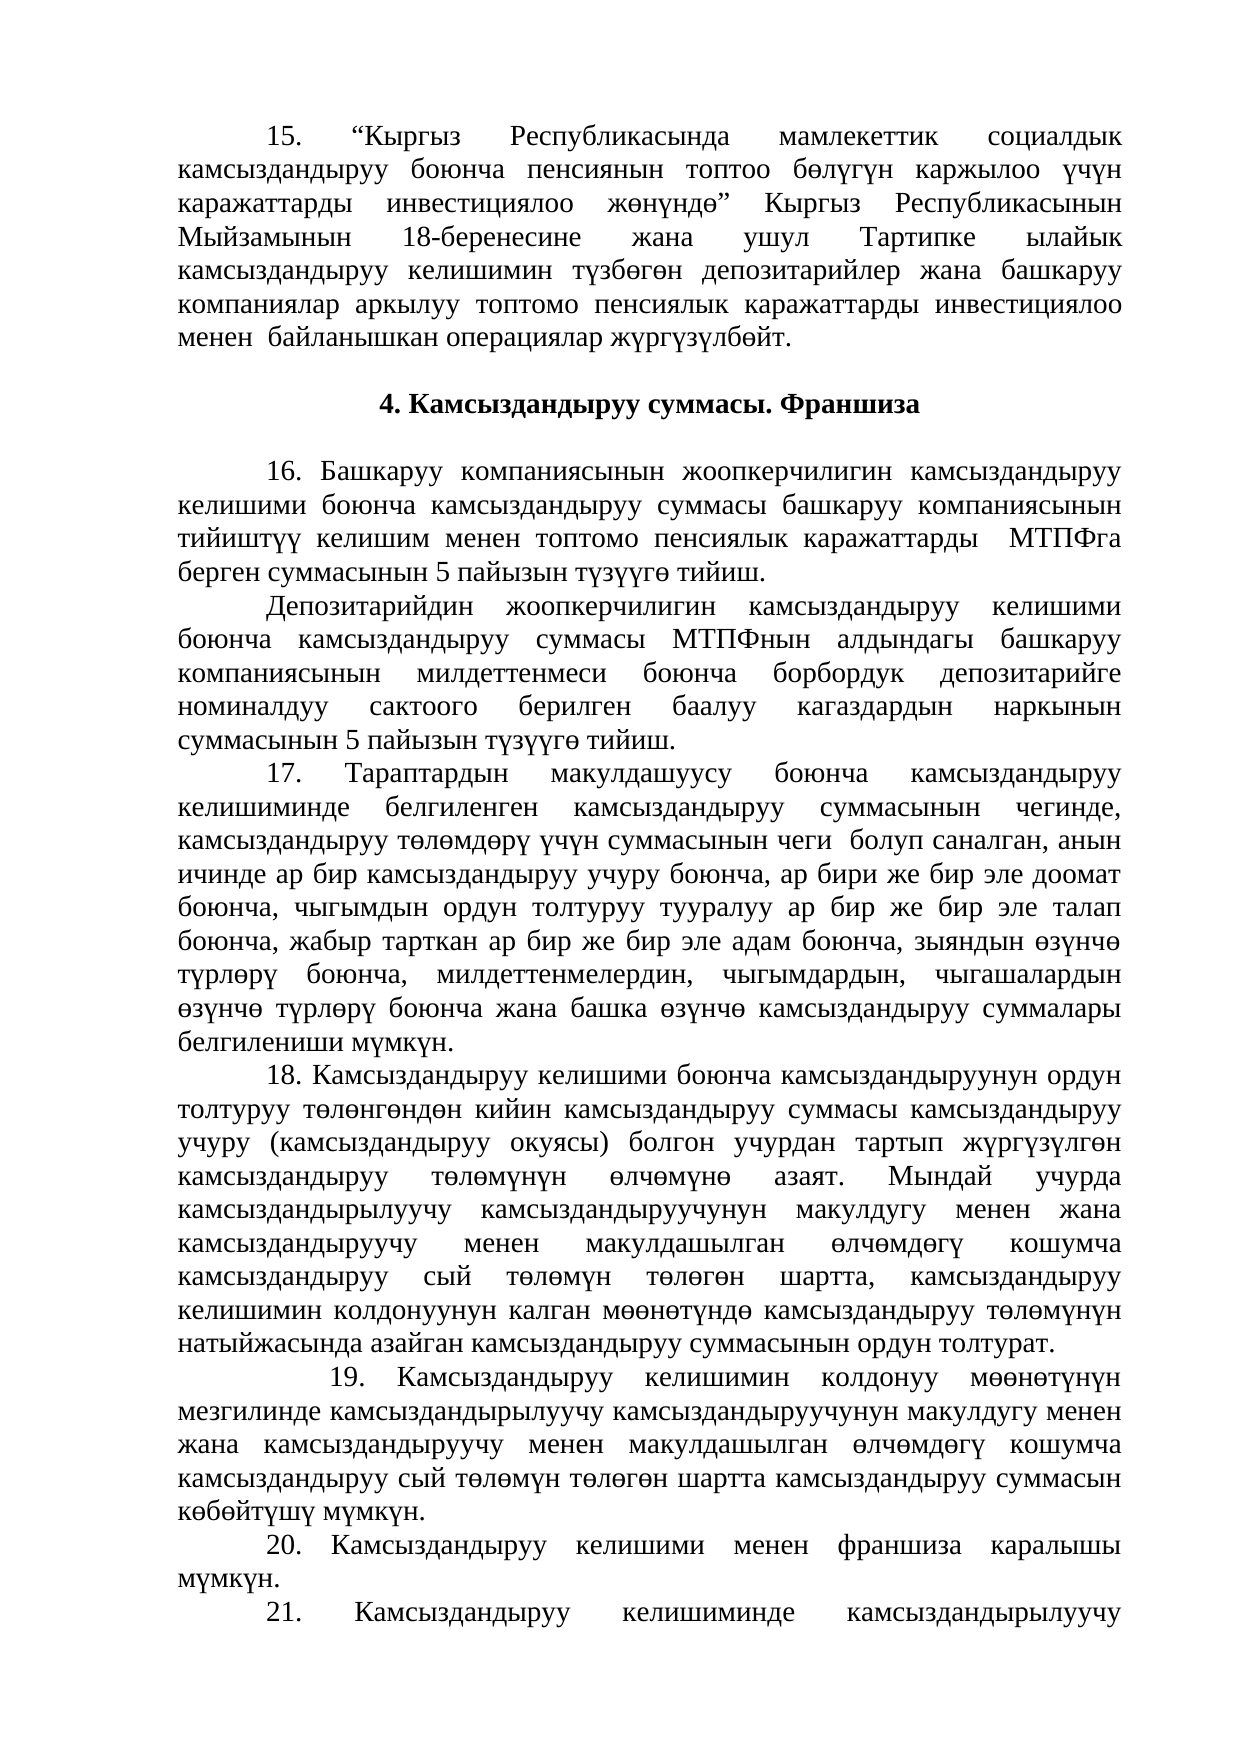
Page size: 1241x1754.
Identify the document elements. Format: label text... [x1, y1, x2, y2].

text 15. “Кыргыз Республикасында мамлекеттик социалдык камсыздандыруу боюнча пенсиянын топтоо бөлүгүн каржылоо үчүн каражаттарды инвестициялоо жөнүндө” Кыргыз Республикасынын Мыйзамынын 18-беренесине жана ушул Тартипке ылайык камсыздандыруу келишимин түзбөгөн депозитарийлер жана башкаруу компаниялар аркылуу топтомо пенсиялык каражаттарды инвестициялоо менен байланышкан операциялар жүргүзүлбөйт. [177, 118, 1123, 353]
list 17. Тараптардын макулдашуусу боюнча камсыздандыруу келишиминде белгиленген камсыздандыруу суммасынын чегинде, камсыздандыруу төлөмдөрү үчүн суммасынын чеги болуп саналган, анын ичинде ар бир камсыздандыруу учуру боюнча, ар бири же бир эле доомат боюнча, чыгымдын ордун толтуруу тууралуу ар бир же бир эле талап боюнча, жабыр тарткан ар бир же бир эле адам боюнча, зыяндын өзүнчө түрлөрү боюнча, милдеттенмелердин, чыгымдардын, чыгашалардын өзүнчө түрлөрү боюнча жана башка өзүнчө камсыздандыруу суммалары белгилениши мүмкүн. [177, 755, 1122, 1057]
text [177, 1594, 1122, 1627]
text 18. Камсыздандыруу келишими боюнча камсыздандыруунун ордун толтуруу төлөнгөндөн кийин камсыздандыруу суммасы камсыздандыруу учуру (камсыздандыруу окуясы) болгон учурдан тартып жүргүзүлгөн камсыздандыруу төлөмүнүн өлчөмүнө азаят. Мындай учурда камсыздандырылуучу камсыздандыруучунун макулдугу менен жана камсыздандыруучу менен макулдашылган өлчөмдөгү кошумча камсыздандыруу сый төлөмүн төлөгөн шартта, камсыздандыруу келишимин колдонуунун калган мөөнөтүндө камсыздандыруу төлөмүнүн натыйжасында азайган камсыздандыруу суммасынын ордун толтурат. [177, 1057, 1122, 1359]
text 16. Башкаруу компаниясынын жоопкерчилигин камсыздандыруу келишими боюнча камсыздандыруу суммасы башкаруу компаниясынын тийиштүү келишим менен топтомо пенсиялык каражаттарды МТПФга берген суммасынын 5 пайызын түзүүгө тийиш. [177, 453, 1122, 588]
text 20. Камсыздандыруу келишими менен франшиза каралышы мүмкүн. [177, 1527, 1122, 1594]
list 4. Камсыздандыруу суммасы. Франшиза [177, 386, 1122, 420]
text 19. Камсыздандыруу келишимин колдонуу мөөнөтүнүн мезгилинде камсыздандырылуучу камсыздандыруучунун макулдугу менен жана камсыздандыруучу менен макулдашылган өлчөмдөгү кошумча камсыздандыруу сый төлөмүн төлөгөн шартта камсыздандыруу суммасын көбөйтүшү мүмкүн. [177, 1359, 1122, 1527]
text Депозитарийдин жоопкерчилигин камсыздандыруу келишими боюнча камсыздандыруу суммасы МТПФнын алдындагы башкаруу компаниясынын милдеттенмеси боюнча борбордук депозитарийге номиналдуу сактоого берилген баалуу кагаздардын наркынын суммасынын 5 пайызын түзүүгө тийиш. [177, 588, 1122, 755]
